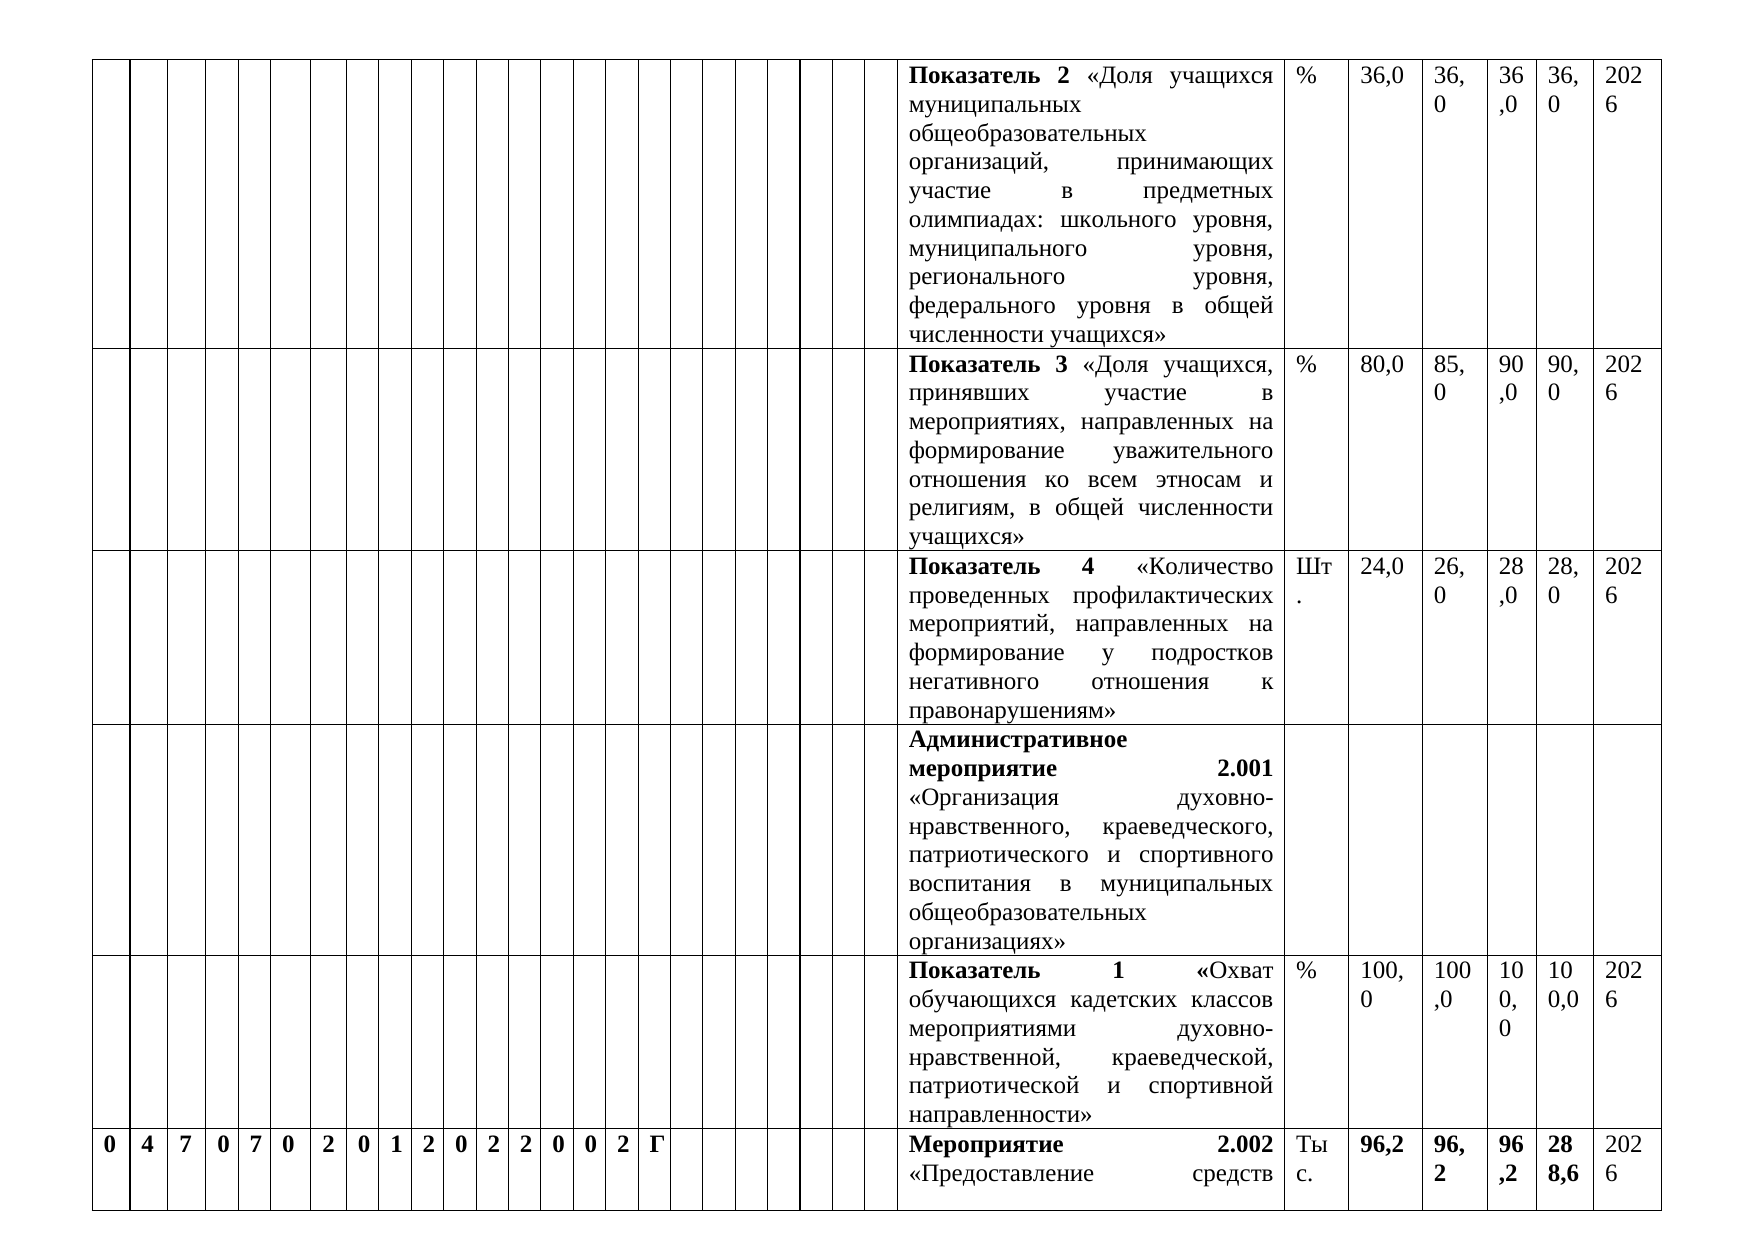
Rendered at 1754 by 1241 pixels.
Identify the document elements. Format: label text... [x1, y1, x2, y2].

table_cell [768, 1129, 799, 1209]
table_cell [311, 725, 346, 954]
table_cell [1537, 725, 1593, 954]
table_cell [311, 551, 346, 723]
table_cell [444, 60, 476, 348]
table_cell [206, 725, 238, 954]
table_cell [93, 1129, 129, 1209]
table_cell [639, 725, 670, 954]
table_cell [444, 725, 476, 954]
table_cell Показатель 4 «Количество проведенных профилактических мероприятий, направленных на формирование у подростков негативного отношения к правонарушениям» [898, 551, 1284, 723]
table_cell [412, 60, 443, 348]
table_cell [574, 60, 605, 348]
table_cell [477, 60, 508, 348]
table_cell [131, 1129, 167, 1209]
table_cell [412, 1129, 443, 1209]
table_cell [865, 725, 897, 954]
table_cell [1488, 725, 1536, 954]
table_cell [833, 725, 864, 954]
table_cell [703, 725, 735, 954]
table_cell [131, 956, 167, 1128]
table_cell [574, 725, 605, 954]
table_cell [509, 349, 540, 550]
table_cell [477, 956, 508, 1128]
table_cell [379, 60, 411, 348]
table_cell [168, 551, 205, 723]
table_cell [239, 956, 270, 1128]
table_cell % [1285, 349, 1348, 550]
table_cell 26,0 [1423, 551, 1487, 723]
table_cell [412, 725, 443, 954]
table_cell [131, 725, 167, 954]
table_cell [606, 349, 638, 550]
table_cell [865, 551, 897, 723]
table_cell [239, 551, 270, 723]
table_cell [271, 349, 310, 550]
table_cell [865, 349, 897, 550]
table_cell [736, 349, 767, 550]
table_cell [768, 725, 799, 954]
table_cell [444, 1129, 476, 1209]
table_cell [379, 349, 411, 550]
table_cell 80,0 [1349, 349, 1422, 550]
table_cell [541, 60, 573, 348]
table_cell 90,0 [1537, 349, 1593, 550]
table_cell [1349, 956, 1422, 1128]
table_cell Шт. [1285, 551, 1348, 723]
table_cell [311, 349, 346, 550]
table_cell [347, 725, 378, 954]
table_cell [541, 551, 573, 723]
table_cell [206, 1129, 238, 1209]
table_cell [131, 349, 167, 550]
table_cell Показатель 2 «Доля учащихся муниципальных общеобразовательных организаций, принимающих участие в предметных олимпиадах: школьного уровня, муниципального уровня, регионального уровня, федерального уровня в общей численности учащихся» [898, 60, 1284, 348]
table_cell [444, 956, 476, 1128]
table_cell [801, 349, 832, 550]
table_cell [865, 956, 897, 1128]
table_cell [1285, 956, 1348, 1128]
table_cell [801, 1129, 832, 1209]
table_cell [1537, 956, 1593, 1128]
table_cell [801, 60, 832, 348]
table_cell 28,0 [1488, 551, 1536, 723]
table_cell [239, 60, 270, 348]
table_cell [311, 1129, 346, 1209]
table_cell [833, 60, 864, 348]
table_cell [477, 349, 508, 550]
table_cell [768, 551, 799, 723]
table_cell [703, 60, 735, 348]
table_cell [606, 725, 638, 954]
table_cell [168, 349, 205, 550]
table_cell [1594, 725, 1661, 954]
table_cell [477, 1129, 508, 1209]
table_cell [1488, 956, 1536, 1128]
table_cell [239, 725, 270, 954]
table_cell [768, 60, 799, 348]
table_cell 28,0 [1537, 551, 1593, 723]
table_cell Показатель 3 «Доля учащихся, принявших участие в мероприятиях, направленных на формирование уважительного отношения ко всем этносам и религиям, в общей численности учащихся» [898, 349, 1284, 550]
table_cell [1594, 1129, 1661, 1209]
table_cell 85,0 [1423, 349, 1487, 550]
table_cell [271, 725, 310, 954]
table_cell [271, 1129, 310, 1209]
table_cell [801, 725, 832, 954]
table_cell [477, 551, 508, 723]
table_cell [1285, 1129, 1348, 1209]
table_cell [736, 60, 767, 348]
table_cell [574, 349, 605, 550]
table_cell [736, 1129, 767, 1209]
table_cell [703, 349, 735, 550]
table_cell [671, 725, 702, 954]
table_cell [271, 551, 310, 723]
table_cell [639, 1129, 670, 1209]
table_cell 36,0 [1537, 60, 1593, 348]
table_cell [206, 349, 238, 550]
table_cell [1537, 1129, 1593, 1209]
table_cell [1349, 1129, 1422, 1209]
table_cell [379, 551, 411, 723]
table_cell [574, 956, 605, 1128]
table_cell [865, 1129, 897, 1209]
table_cell [168, 60, 205, 348]
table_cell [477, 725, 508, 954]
table_cell [671, 60, 702, 348]
table_cell [347, 60, 378, 348]
table_cell [639, 60, 670, 348]
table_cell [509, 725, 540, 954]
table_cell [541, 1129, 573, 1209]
table_cell % [1285, 60, 1348, 348]
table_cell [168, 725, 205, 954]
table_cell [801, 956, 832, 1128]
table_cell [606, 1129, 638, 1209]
table_cell 90,0 [1488, 349, 1536, 550]
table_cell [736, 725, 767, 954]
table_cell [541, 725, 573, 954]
table_cell [271, 60, 310, 348]
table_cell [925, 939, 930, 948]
table_cell [347, 349, 378, 550]
table_cell [736, 551, 767, 723]
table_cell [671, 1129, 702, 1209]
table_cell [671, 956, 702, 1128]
table_cell [206, 551, 238, 723]
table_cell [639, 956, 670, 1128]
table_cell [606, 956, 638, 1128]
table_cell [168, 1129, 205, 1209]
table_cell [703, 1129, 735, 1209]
table_cell [444, 349, 476, 550]
table_cell 36,0 [1349, 60, 1422, 348]
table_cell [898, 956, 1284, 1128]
table_cell [509, 60, 540, 348]
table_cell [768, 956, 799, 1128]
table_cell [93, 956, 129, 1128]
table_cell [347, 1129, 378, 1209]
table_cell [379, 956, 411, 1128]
table_cell [347, 551, 378, 723]
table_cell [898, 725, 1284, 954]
table_cell [833, 551, 864, 723]
table_cell [574, 551, 605, 723]
table_cell [639, 349, 670, 550]
table_cell [93, 725, 129, 954]
table_cell 2026 [1594, 349, 1661, 550]
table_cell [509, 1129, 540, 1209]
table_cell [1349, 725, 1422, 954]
table_cell [131, 551, 167, 723]
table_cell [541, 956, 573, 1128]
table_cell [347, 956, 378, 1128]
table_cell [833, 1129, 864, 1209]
table_cell [801, 551, 832, 723]
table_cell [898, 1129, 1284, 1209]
table_cell [509, 551, 540, 723]
table_cell 2026 [1594, 60, 1661, 348]
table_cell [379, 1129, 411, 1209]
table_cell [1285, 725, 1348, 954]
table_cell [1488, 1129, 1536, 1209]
table_cell [206, 60, 238, 348]
table_cell [541, 349, 573, 550]
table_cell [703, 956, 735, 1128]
table_cell 36,0 [1488, 60, 1536, 348]
table_cell [639, 551, 670, 723]
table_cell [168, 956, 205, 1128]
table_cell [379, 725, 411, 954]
table_cell [833, 349, 864, 550]
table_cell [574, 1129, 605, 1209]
table_cell [93, 349, 129, 550]
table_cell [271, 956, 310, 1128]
table_cell 24,0 [1349, 551, 1422, 723]
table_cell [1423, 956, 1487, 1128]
table_cell [93, 60, 129, 348]
table_cell [131, 60, 167, 348]
table_cell [703, 551, 735, 723]
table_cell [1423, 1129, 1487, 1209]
table_cell [606, 60, 638, 348]
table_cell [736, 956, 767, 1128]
table_cell [93, 551, 129, 723]
table_cell [606, 551, 638, 723]
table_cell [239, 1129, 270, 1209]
table_cell [412, 349, 443, 550]
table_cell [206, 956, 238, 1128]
table_cell [239, 349, 270, 550]
table_cell 2026 [1594, 551, 1661, 723]
table_cell [768, 349, 799, 550]
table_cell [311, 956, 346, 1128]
table_cell [671, 349, 702, 550]
table_cell [671, 551, 702, 723]
table_cell 36,0 [1423, 60, 1487, 348]
table_cell [311, 60, 346, 348]
table_cell [444, 551, 476, 723]
table_cell [865, 60, 897, 348]
table_cell [412, 551, 443, 723]
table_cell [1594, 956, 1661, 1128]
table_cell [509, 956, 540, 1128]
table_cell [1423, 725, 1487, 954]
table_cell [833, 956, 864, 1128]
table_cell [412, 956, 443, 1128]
